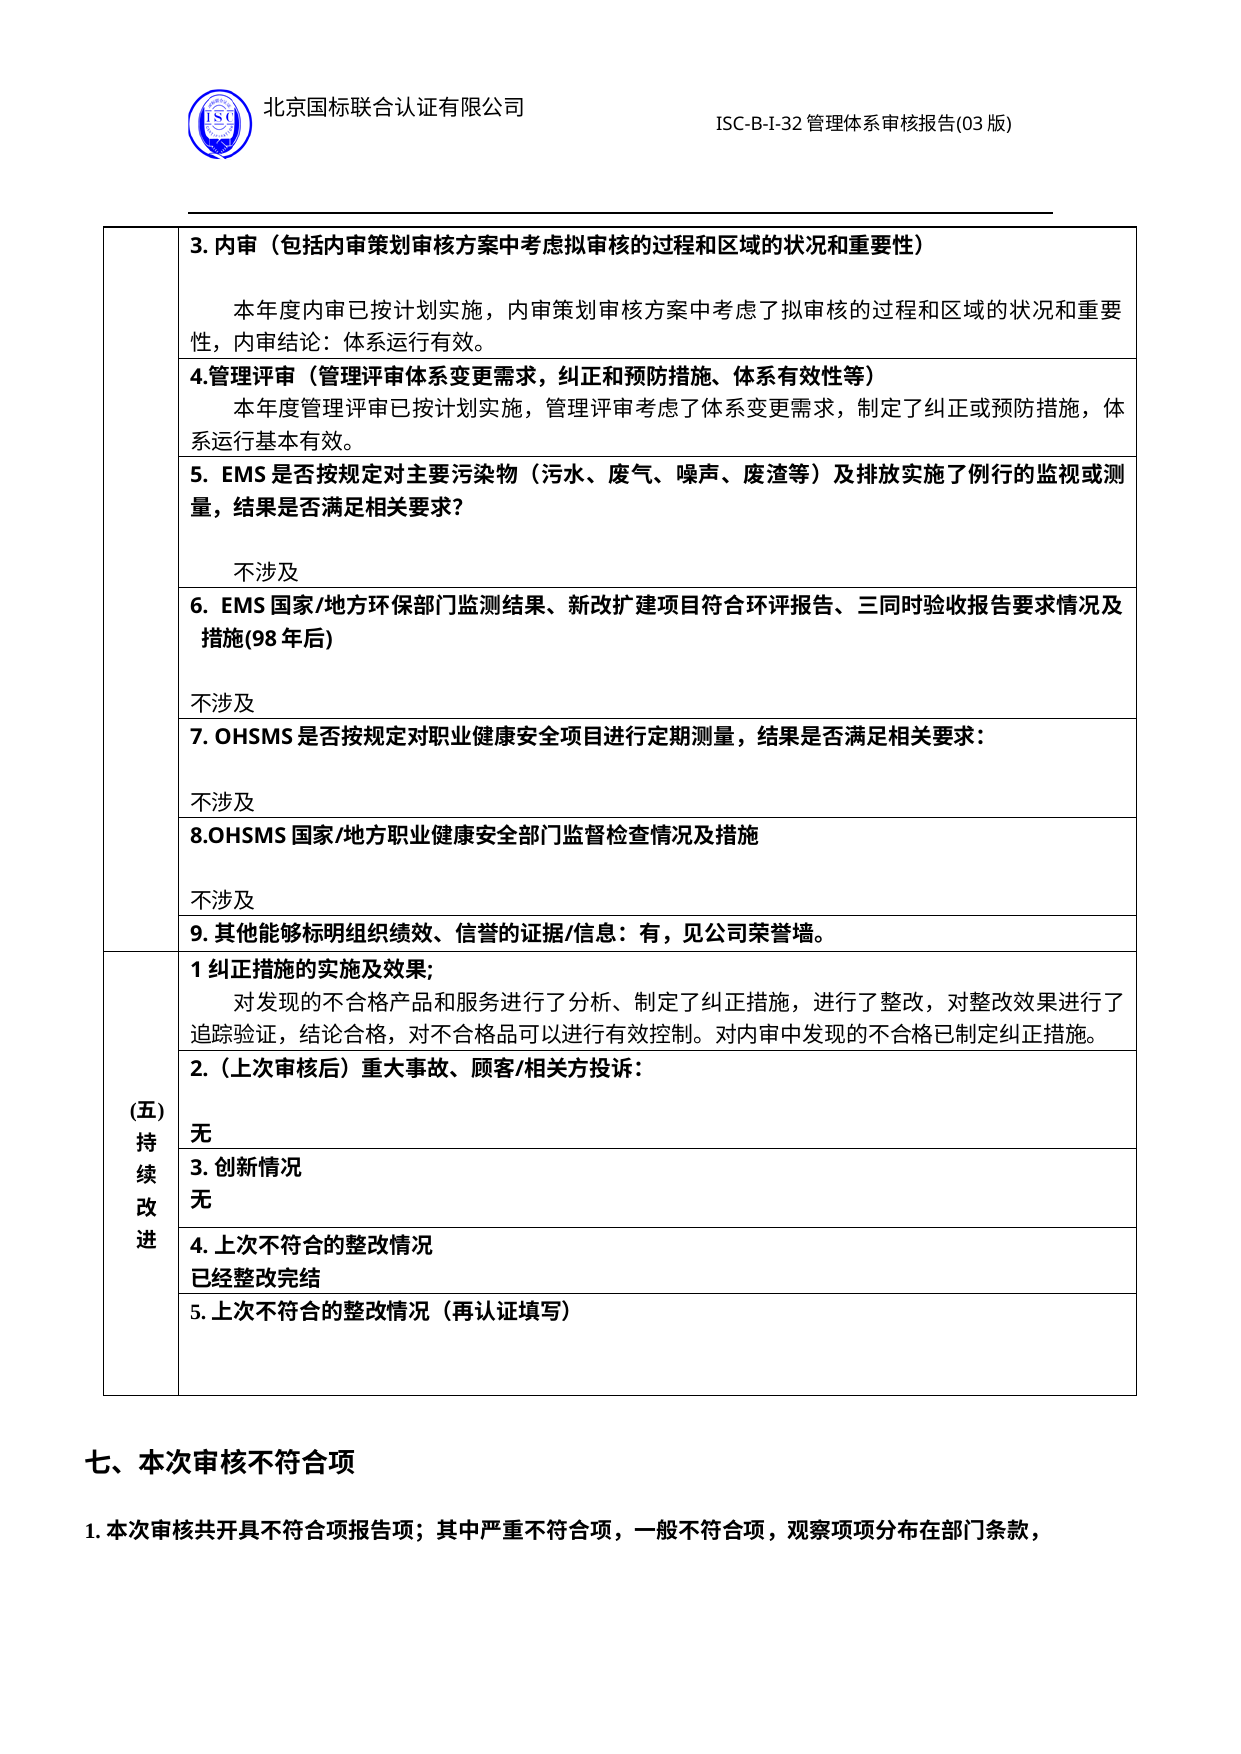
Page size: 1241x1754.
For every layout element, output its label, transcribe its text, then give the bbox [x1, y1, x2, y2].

table_cell 3. 内审（包括内审策划审核方案中考虑拟审核的过程和区域的状况和重要性） 本年度内审已按计划实施，内审策划审核方案中考虑了拟审核的过程和区域的状况和重要性，内审结论：体系运行有效。 [179, 228, 1136, 357]
picture [187, 89, 253, 158]
table_cell 8.OHSMS国家/地方职业健康安全部门监督检查情况及措施 不涉及 [179, 818, 1136, 915]
table_cell 5. EMS是否按规定对主要污染物（污水、废气、噪声、废渣等）及排放实施了例行的监视或测量，结果是否满足相关要求？ 不涉及 [179, 457, 1136, 587]
table_cell 2.（上次审核后）重大事故、顾客/相关方投诉： 无 [179, 1051, 1136, 1148]
text 七、本次审核不符合项 [84, 1428, 1053, 1493]
table_cell 4.管理评审（管理评审体系变更需求，纠正和预防措施、体系有效性等） 本年度管理评审已按计划实施，管理评审考虑了体系变更需求，制定了纠正或预防措施，体系运行基本有效。 [179, 359, 1136, 456]
table_cell 4. 上次不符合的整改情况 已经整改完结 [179, 1228, 1136, 1293]
table_cell 9. 其他能够标明组织绩效、信誉的证据/信息：有，见公司荣誉墙。 [179, 916, 1136, 951]
table_cell (五)持续改进 [104, 952, 178, 1395]
table_cell 5. 上次不符合的整改情况（再认证填写） [179, 1294, 1136, 1395]
table_cell 1 纠正措施的实施及效果; 对发现的不合格产品和服务进行了分析、制定了纠正措施，进行了整改，对整改效果进行了追踪验证，结论合格，对不合格品可以进行有效控制。对内审中发现的不合格已制定纠正措施。 [179, 952, 1136, 1049]
table_cell 7. OHSMS是否按规定对职业健康安全项目进行定期测量，结果是否满足相关要求： 不涉及 [179, 719, 1136, 817]
table_cell 3. 创新情况 无 [179, 1149, 1136, 1227]
text 1. 本次审核共开具不符合项报告项；其中严重不符合项，一般不符合项，观察项项分布在部门条款，分布见附件。（Q/J/E/S分开填写） [84, 1513, 1053, 1545]
table_cell 6. EMS国家/地方环保部门监测结果、新改扩建项目符合环评报告、三同时验收报告要求情况及措施(98年后) 不涉及 [179, 588, 1136, 718]
